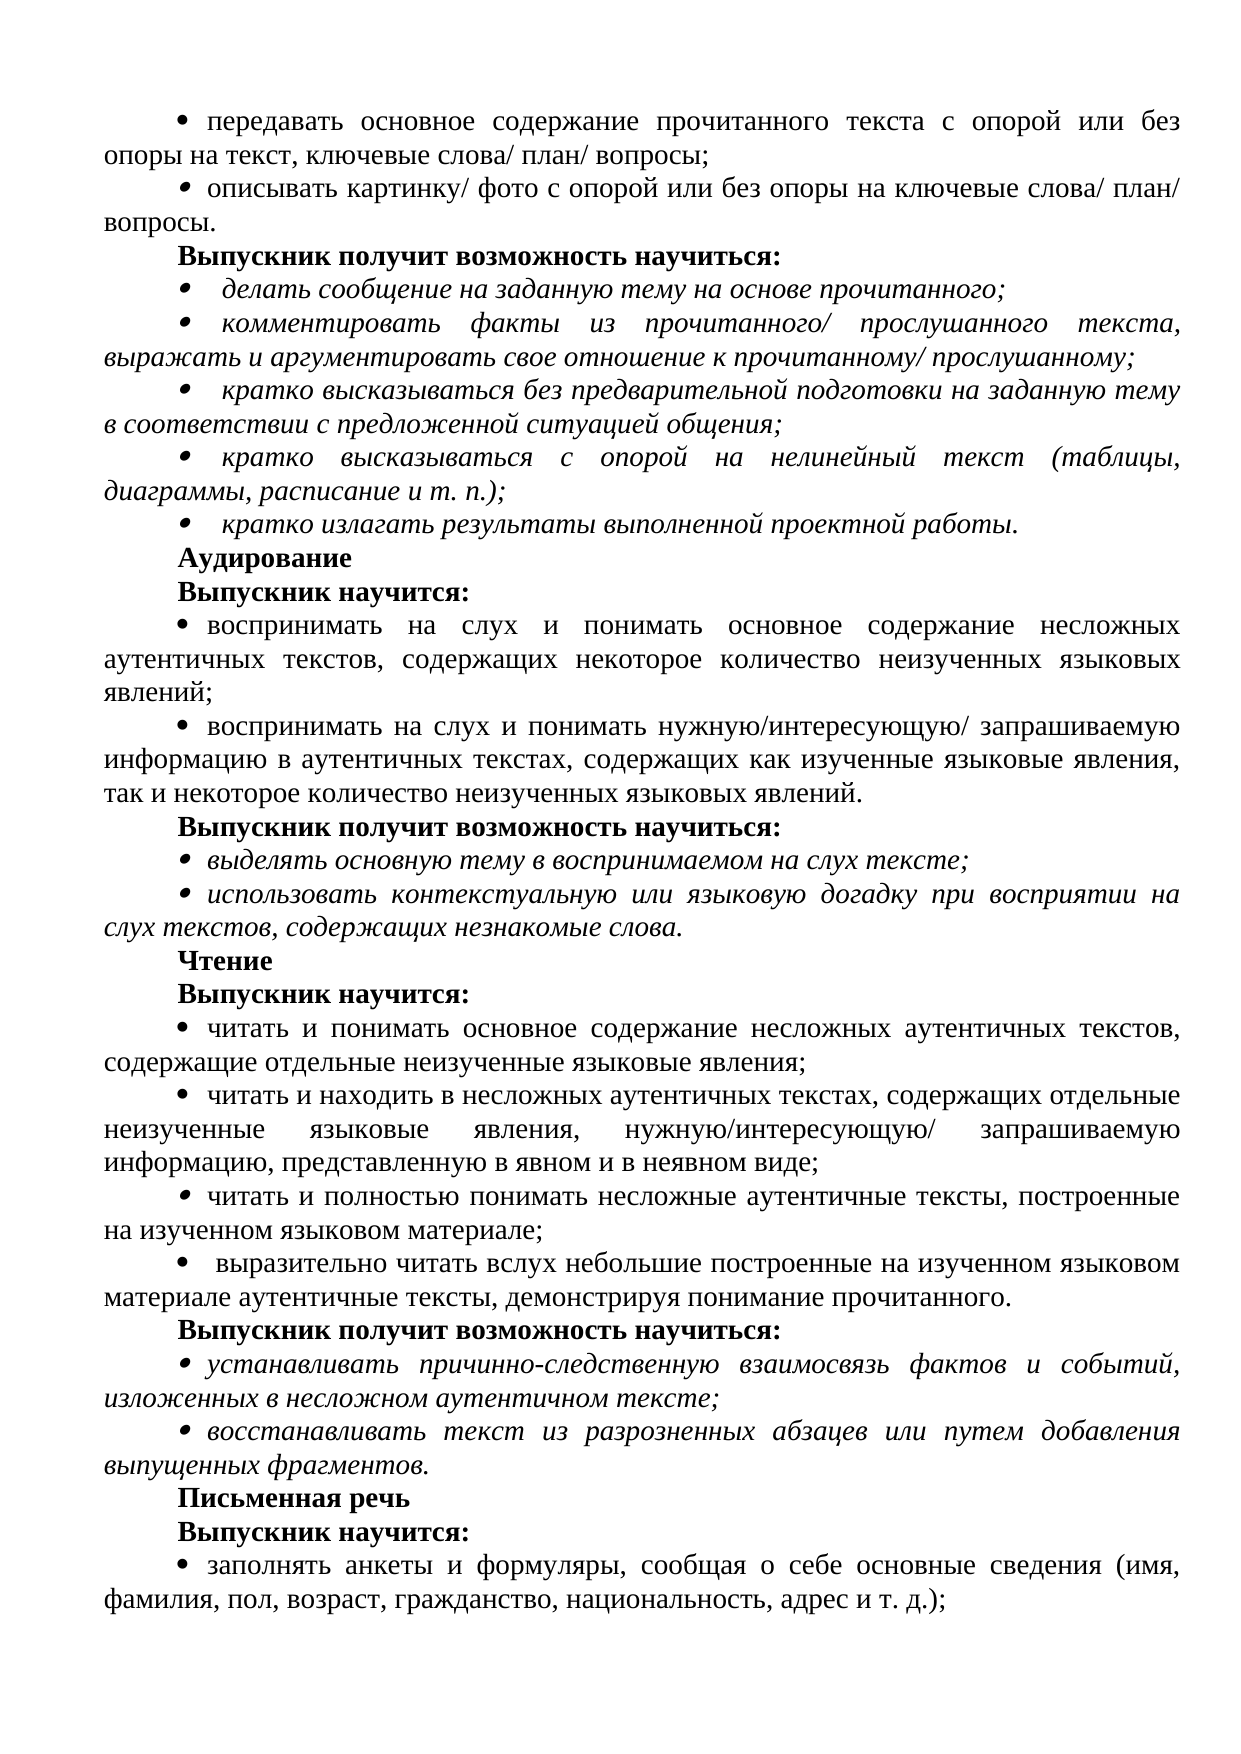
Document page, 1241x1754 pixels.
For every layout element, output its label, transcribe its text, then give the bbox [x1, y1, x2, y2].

list выразительно читать вслух небольшие построенные на изученном языковом материале аутентичные тексты, демонстрируя понимание прочитанного. [103, 1245, 1181, 1312]
list кратко излагать результаты выполненной проектной работы. [103, 507, 1181, 540]
text Чтение [103, 943, 1181, 977]
list передавать основное содержание прочитанного текста с опорой или без опоры на текст, ключевые слова/ план/ вопросы; [103, 103, 1181, 171]
list делать сообщение на заданную тему на основе прочитанного; [103, 271, 1181, 305]
list устанавливать причинно-следственную взаимосвязь фактов и событий, изложенных в несложном аутентичном тексте; [103, 1346, 1181, 1413]
list читать и находить в несложных аутентичных текстах, содержащих отдельные неизученные языковые явления, нужную/интересующую/ запрашиваемую информацию, представленную в явном и в неявном виде; [103, 1077, 1181, 1178]
text Аудирование [103, 540, 1181, 574]
list кратко высказываться без предварительной подготовки на заданную тему в соответствии с предложенной ситуацией общения; [103, 372, 1181, 439]
text Выпускник получит возможность научиться: [103, 1312, 1181, 1346]
list воспринимать на слух и понимать нужную/интересующую/ запрашиваемую информацию в аутентичных текстах, содержащих как изученные языковые явления, так и некоторое количество неизученных языковых явлений. [103, 708, 1181, 809]
list выделять основную тему в воспринимаемом на слух тексте; [103, 842, 1181, 876]
list описывать картинку/ фото с опорой или без опоры на ключевые слова/ план/ вопросы. [103, 171, 1181, 238]
text Выпускник научится: [103, 574, 1181, 607]
text Выпускник научится: [103, 1514, 1181, 1547]
list заполнять анкеты и формуляры, сообщая о себе основные сведения (имя, фамилия, пол, возраст, гражданство, национальность, адрес и т. д.); [103, 1547, 1181, 1615]
list использовать контекстуальную или языковую догадку при восприятии на слух текстов, содержащих незнакомые слова. [103, 876, 1181, 943]
list комментировать факты из прочитанного/ прослушанного текста, выражать и аргументировать свое отношение к прочитанному/ прослушанному; [103, 305, 1181, 372]
text Выпускник научится: [103, 977, 1181, 1010]
list кратко высказываться с опорой на нелинейный текст (таблицы, диаграммы, расписание и т. п.); [103, 439, 1181, 507]
list читать и понимать основное содержание несложных аутентичных текстов, содержащие отдельные неизученные языковые явления; [103, 1010, 1181, 1077]
text Выпускник получит возможность научиться: [103, 809, 1181, 842]
text Письменная речь [103, 1480, 1181, 1514]
list восстанавливать текст из разрозненных абзацев или путем добавления выпущенных фрагментов. [103, 1413, 1181, 1480]
list читать и полностью понимать несложные аутентичные тексты, построенные на изученном языковом материале; [103, 1178, 1181, 1245]
text Выпускник получит возможность научиться: [103, 238, 1181, 271]
list воспринимать на слух и понимать основное содержание несложных аутентичных текстов, содержащих некоторое количество неизученных языковых явлений; [103, 607, 1181, 708]
